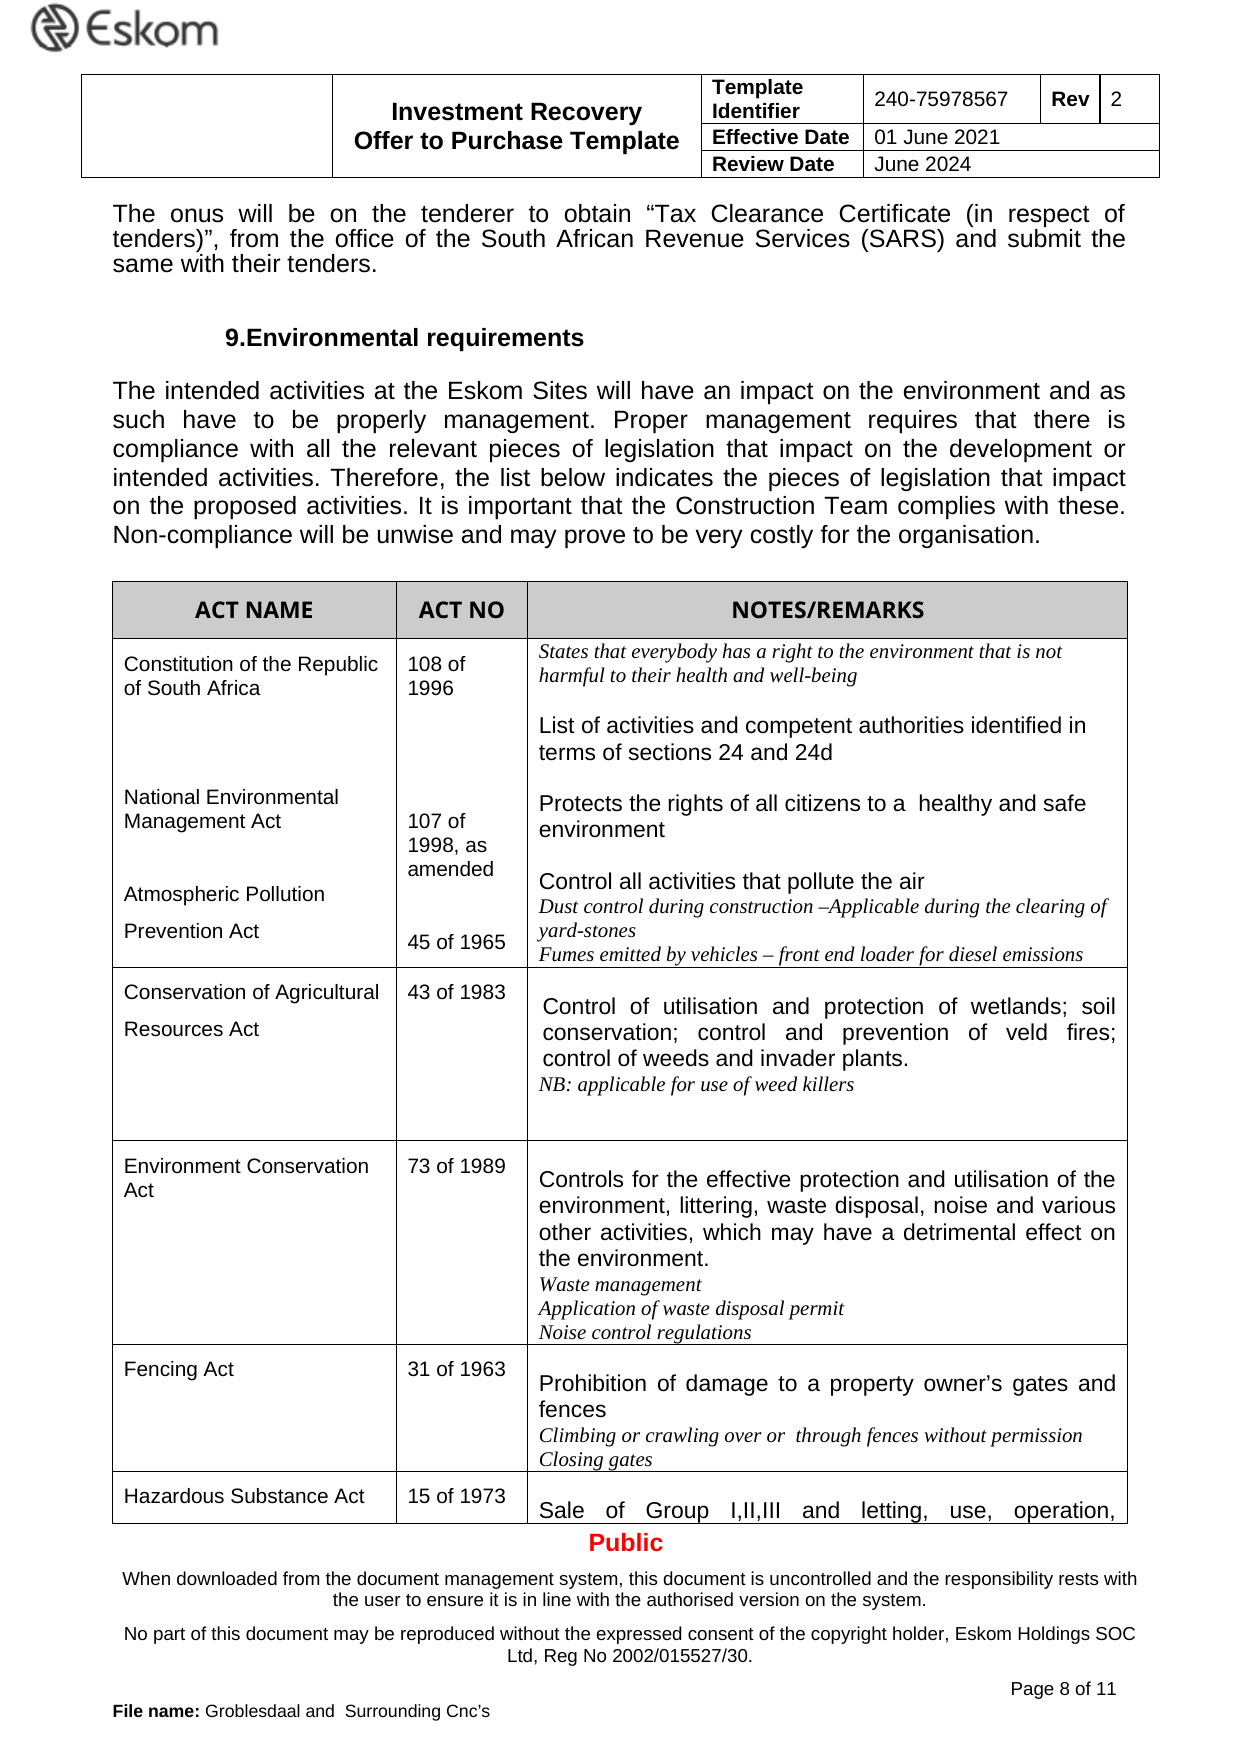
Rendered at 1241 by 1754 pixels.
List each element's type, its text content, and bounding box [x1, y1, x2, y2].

table_cell 15 of 1973 [397, 1472, 527, 1523]
table_cell 43 of 1983 [397, 968, 527, 1140]
table_cell 73 of 1989 [397, 1141, 527, 1344]
table_cell Hazardous Substance Act [113, 1472, 396, 1523]
table_header NOTES/REMARKS [528, 582, 1127, 638]
table_cell Controls for the effective protection and utilisation of the environment, littering, waste disposal, noise and various other activities, which may have a detrimental effect on the environment. Waste management Application of waste disposal permit Noise control regulations [528, 1141, 1127, 1344]
table_cell Control of utilisation and protection of wetlands; soil conservation; control and prevention of veld fires; control of weeds and invader plants. NB: applicable for use of weed killers [528, 968, 1127, 1140]
table_cell States that everybody has a right to the environment that is not harmful to their health and well-being List of activities and competent authorities identified in terms of sections 24 and 24d Protects the rights of all citizens to a healthy and safe environment Control all activities that pollute the air Dust control during construction –Applicable during the clearing of yard-stones Fumes emitted by vehicles – front end loader for diesel emissions [528, 639, 1127, 967]
table_cell 108 of 1996 107 of 1998, as amended 45 of 1965 [397, 639, 527, 967]
table_cell Environment Conservation Act [113, 1141, 396, 1344]
text The intended activities at the Eskom Sites will have an impact on the environment and as such have to be properly management. Proper management requires that there is compliance with all the relevant pieces of legislation that impact on the development or intended activities. Therefore, the list below indicates the pieces of legislation that impact on the proposed activities. It is important that the Construction Team complies with these. Non-compliance will be unwise and may prove to be very costly for the organisation. [112, 376, 1128, 549]
table_header ACT NO [397, 582, 527, 638]
text The onus will be on the tenderer to obtain “Tax Clearance Certificate (in respect of tenders)”, from the office of the South African Revenue Services (SARS) and submit the same with their tenders. [112, 202, 1128, 277]
table_cell Fencing Act [113, 1345, 396, 1471]
table_cell Prohibition of damage to a property owner’s gates and fences Climbing or crawling over or through fences without permission Closing gates [528, 1345, 1127, 1471]
table_cell Conservation of Agricultural Resources Act [113, 968, 396, 1140]
list 9.Environmental requirements [225, 326, 1128, 351]
table_cell 31 of 1963 [397, 1345, 527, 1471]
table_header ACT NAME [113, 582, 396, 638]
table_cell Constitution of the Republic of South Africa National Environmental Management Act Atmospheric Pollution Prevention Act [113, 639, 396, 967]
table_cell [528, 1472, 1127, 1523]
